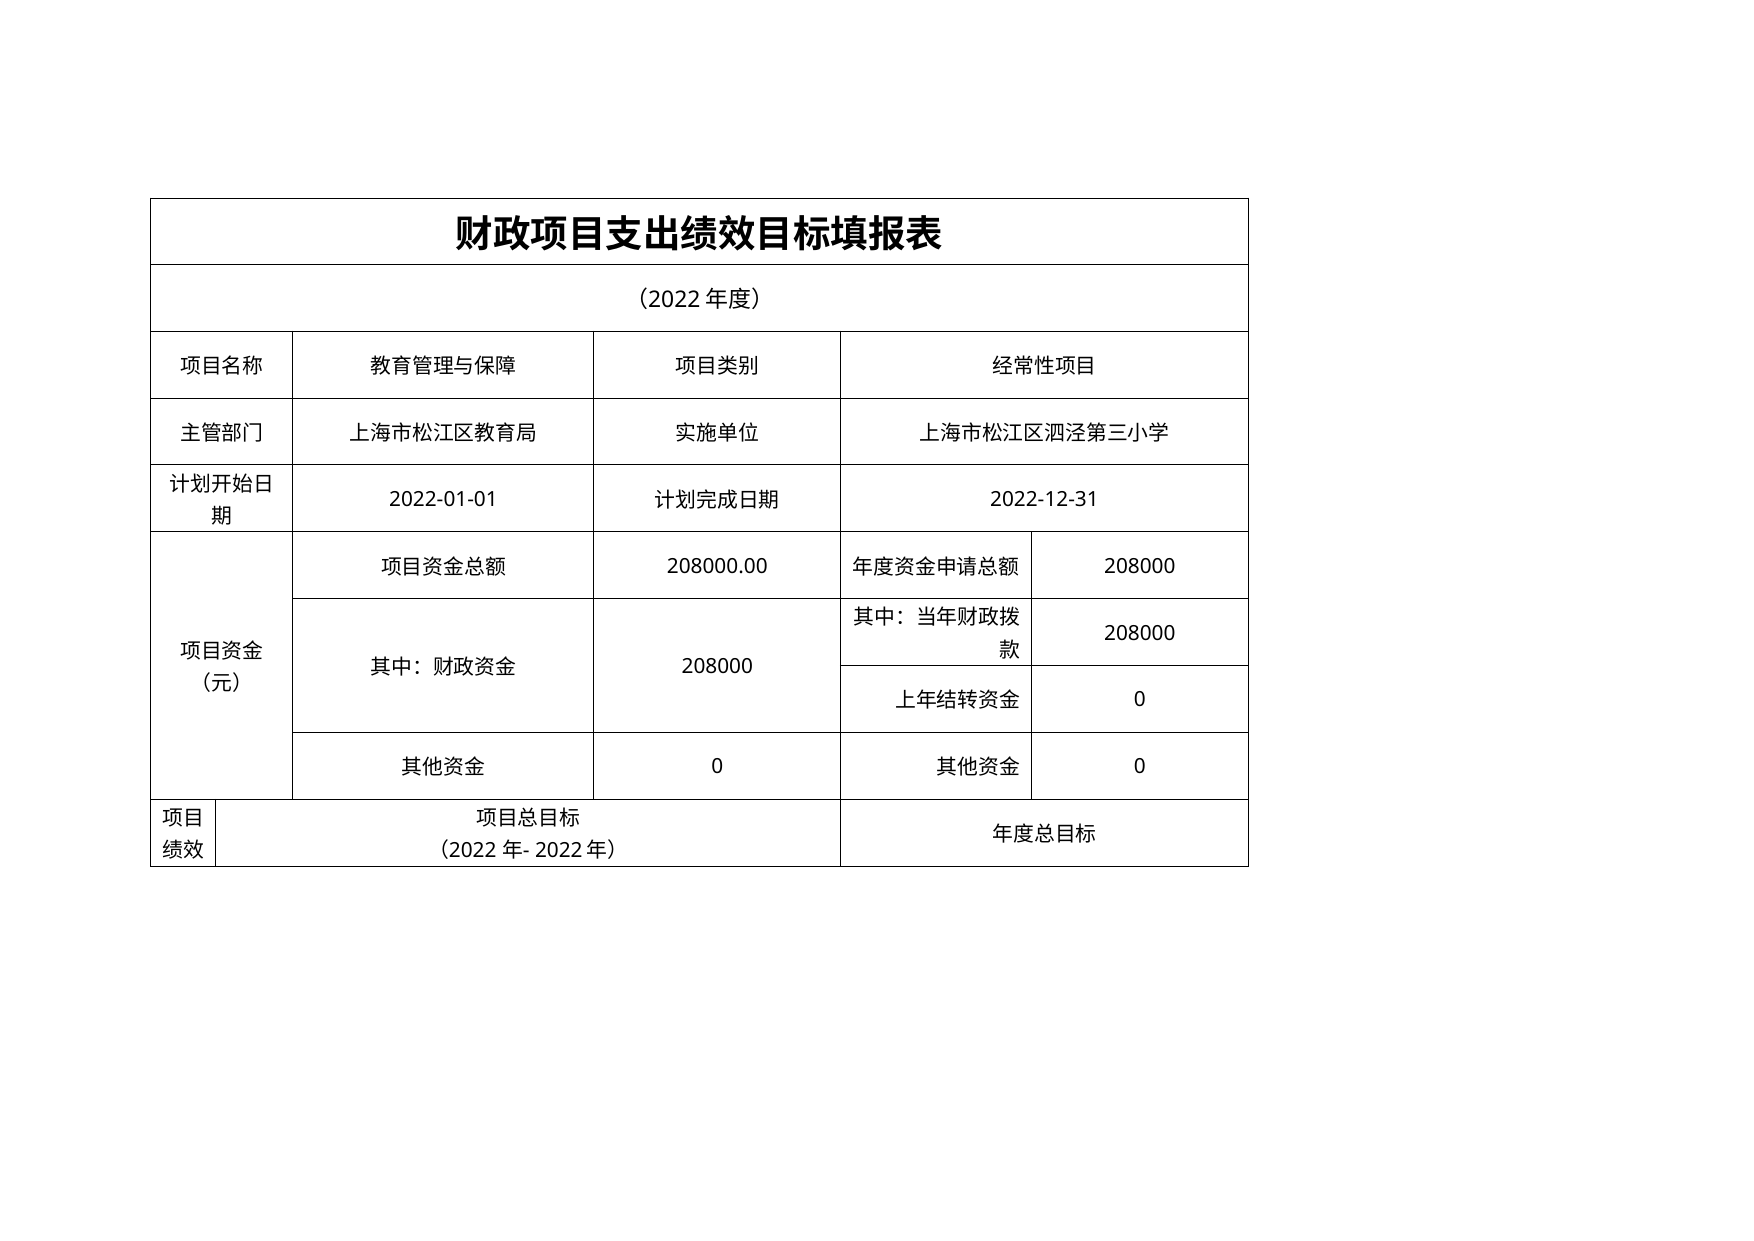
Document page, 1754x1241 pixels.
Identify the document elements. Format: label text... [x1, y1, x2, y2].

table_cell 项目资金总额 [293, 532, 593, 598]
table_cell 上海市松江区教育局 [293, 399, 593, 464]
table_cell 208000 [1032, 599, 1248, 665]
table_header 财政项目支出绩效目标填报表 [151, 199, 1248, 264]
table_cell 208000 [1032, 532, 1248, 598]
table_cell 项目名称 [151, 332, 292, 397]
table_cell 0 [594, 733, 840, 799]
table_cell 上年结转资金 [841, 666, 1031, 732]
table_cell 2022-01-01 [293, 465, 593, 531]
table_cell 项目绩效目标 [151, 800, 215, 866]
table_cell 2022-12-31 [841, 465, 1248, 531]
table_cell 项目类别 [594, 332, 840, 397]
table_cell 0 [1032, 733, 1248, 799]
table_cell 计划开始日期 [151, 465, 292, 531]
table_cell 项目总目标 （2022 年- 2022年） [216, 800, 840, 866]
table_cell 主管部门 [151, 399, 292, 464]
table_cell （2022年度） [151, 265, 1248, 331]
table_cell 其中：财政资金 [293, 599, 593, 732]
table_cell 计划完成日期 [594, 465, 840, 531]
table_cell 其他资金 [293, 733, 593, 799]
table_cell 其他资金 [841, 733, 1031, 799]
table_cell 208000 [594, 599, 840, 732]
table_cell 项目资金 （元） [151, 532, 292, 799]
table_cell 0 [1032, 666, 1248, 732]
table_cell 其中：当年财政拨款 [841, 599, 1031, 665]
table_cell 208000.00 [594, 532, 840, 598]
table_cell 经常性项目 [841, 332, 1248, 397]
table_cell 年度总目标 [841, 800, 1248, 866]
table_cell 教育管理与保障 [293, 332, 593, 397]
table_cell 上海市松江区泗泾第三小学 [841, 399, 1248, 464]
table_cell 年度资金申请总额 [841, 532, 1031, 598]
table_cell 实施单位 [594, 399, 840, 464]
